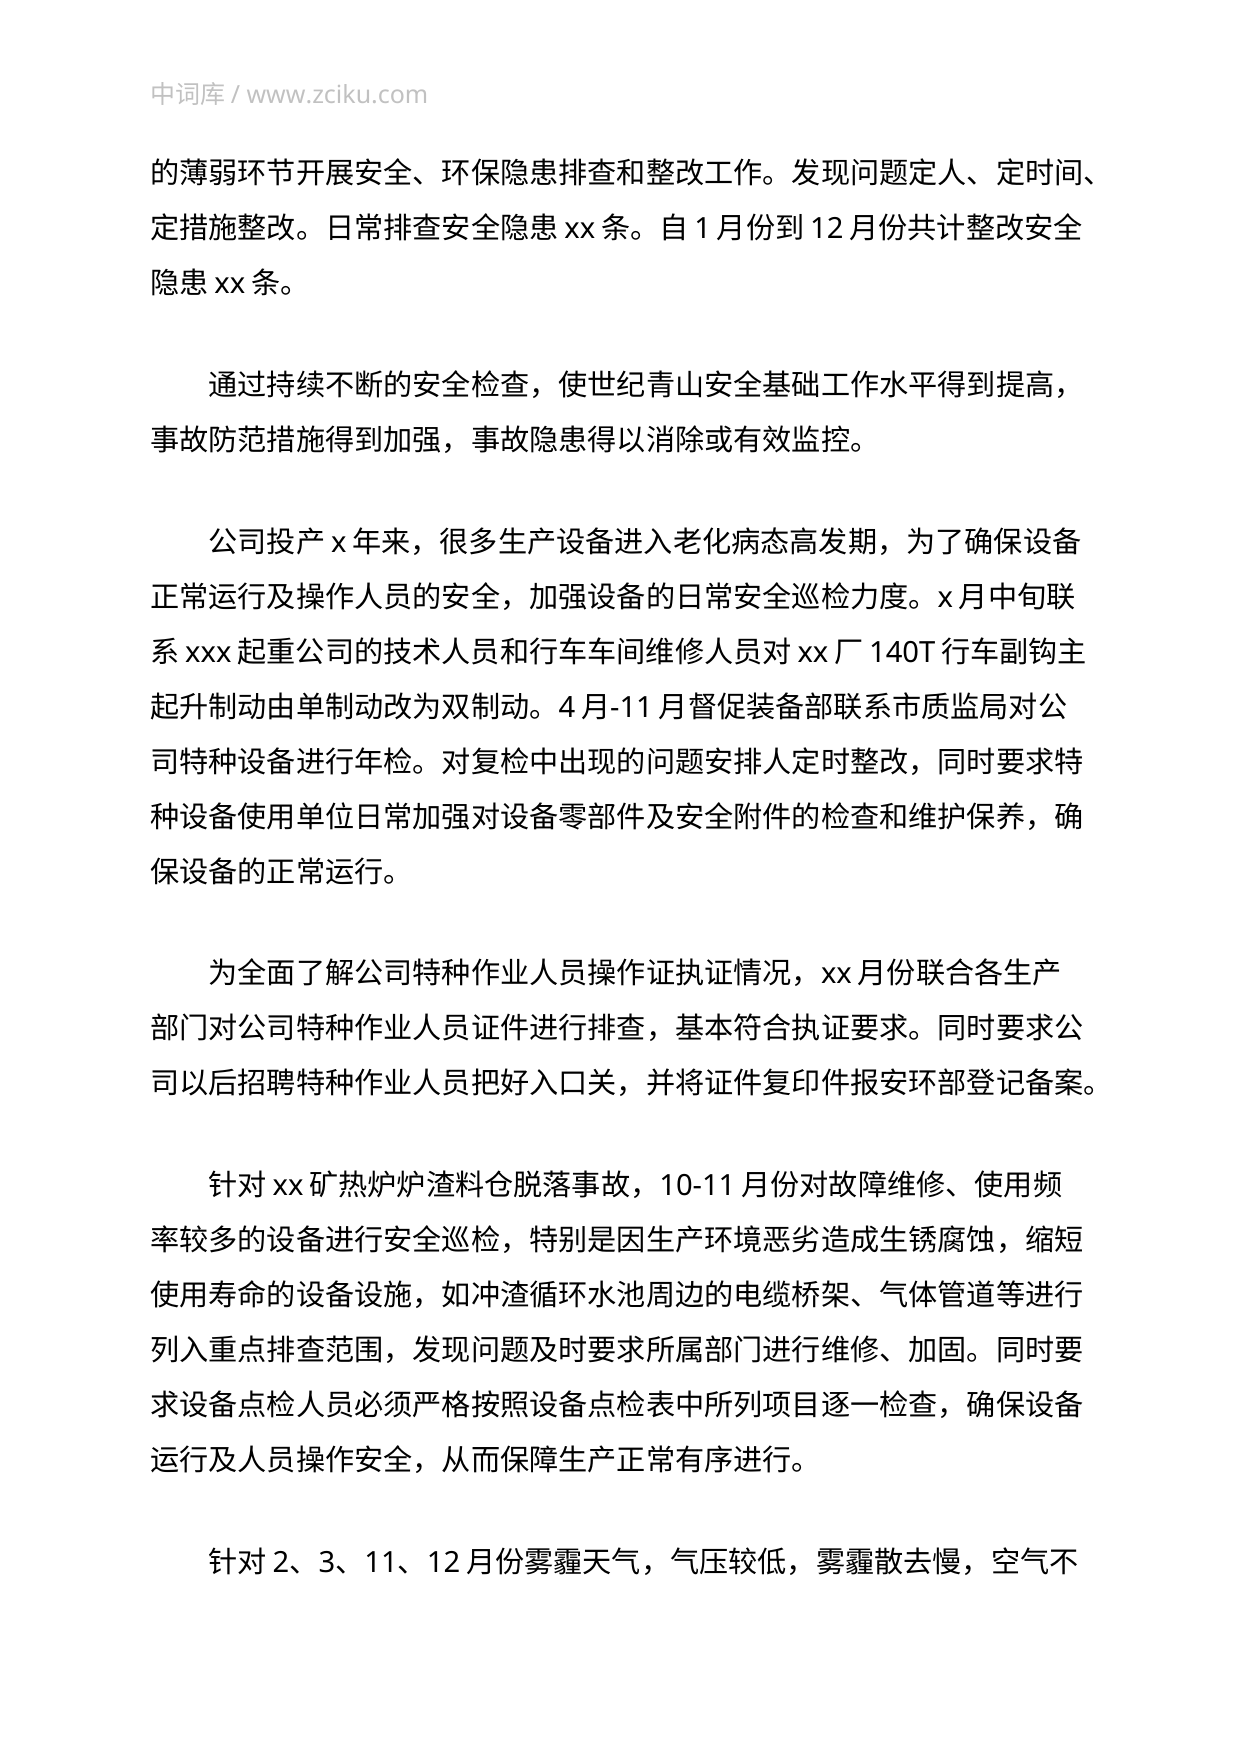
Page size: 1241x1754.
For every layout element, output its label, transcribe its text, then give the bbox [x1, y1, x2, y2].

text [150, 1538, 1090, 1581]
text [150, 150, 1090, 302]
text 通过持续不断的安全检查，使世纪青山安全基础工作水平得到提高，事故防范措施得到加强，事故隐患得以消除或有效监控。 [150, 362, 1090, 459]
text 针对xx矿热炉炉渣料仓脱落事故，10-11月份对故障维修、使用频率较多的设备进行安全巡检，特别是因生产环境恶劣造成生锈腐蚀，缩短使用寿命的设备设施，如冲渣循环水池周边的电缆桥架、气体管道等进行列入重点排查范围，发现问题及时要求所属部门进行维修、加固。同时要求设备点检人员必须严格按照设备点检表中所列项目逐一检查，确保设备运行及人员操作安全，从而保障生产正常有序进行。 [150, 1162, 1090, 1479]
text 公司投产x年来，很多生产设备进入老化病态高发期，为了确保设备正常运行及操作人员的安全，加强设备的日常安全巡检力度。x月中旬联系xxx起重公司的技术人员和行车车间维修人员对xx厂140T行车副钩主起升制动由单制动改为双制动。4月-11月督促装备部联系市质监局对公司特种设备进行年检。对复检中出现的问题安排人定时整改，同时要求特种设备使用单位日常加强对设备零部件及安全附件的检查和维护保养，确保设备的正常运行。 [150, 518, 1090, 891]
text 为全面了解公司特种作业人员操作证执证情况，xx月份联合各生产部门对公司特种作业人员证件进行排查，基本符合执证要求。同时要求公司以后招聘特种作业人员把好入口关，并将证件复印件报安环部登记备案。 [150, 950, 1090, 1102]
